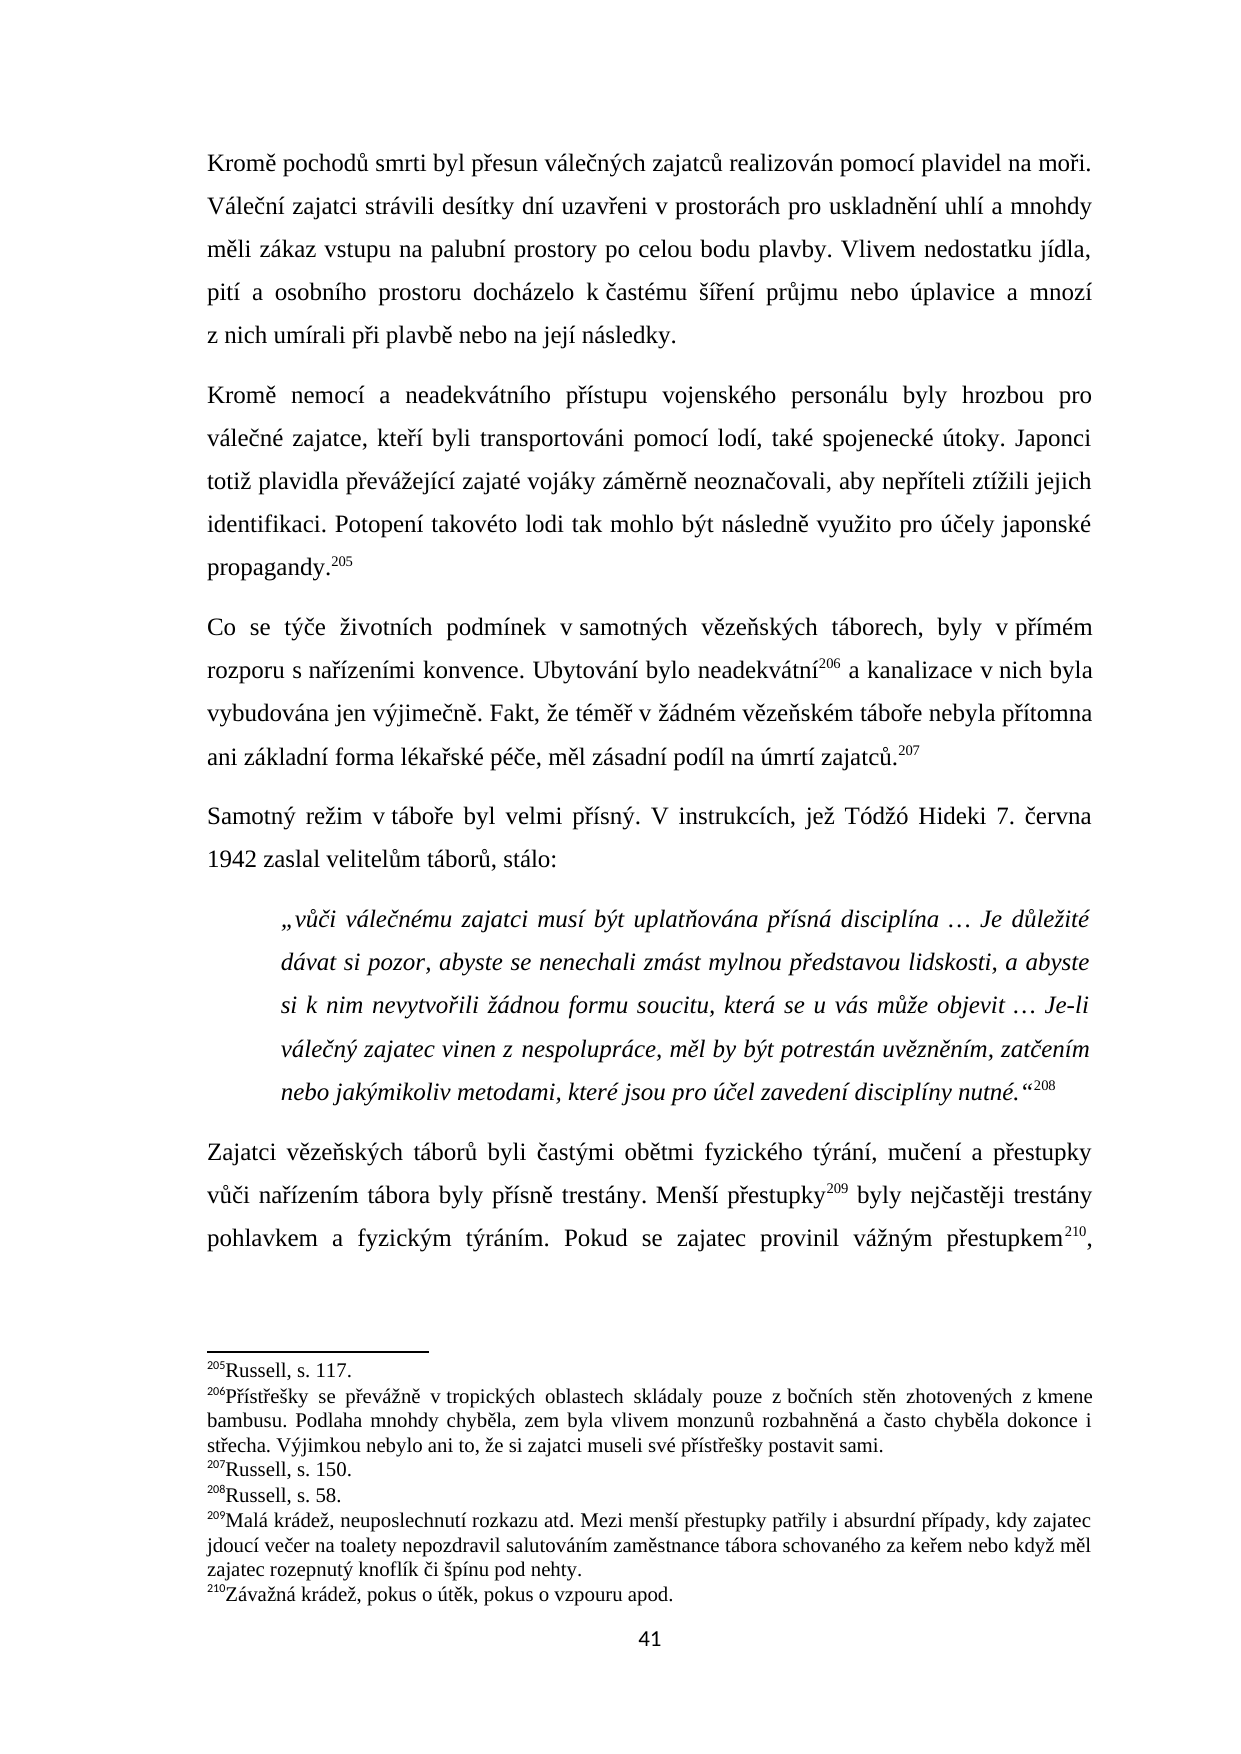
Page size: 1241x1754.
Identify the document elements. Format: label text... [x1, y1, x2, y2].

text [207, 1137, 1093, 1295]
text Co se týče životních podmínek v samotných vězeňských táborech, byly v přímém rozporu s nařízeními konvence. Ubytování bylo neadekvátní a kanalizace v nich byla vybudována jen výjimečně. Fakt, že téměř v žádném vězeňském táboře nebyla přítomna ani základní forma lékařské péče, měl zásadní podíl na úmrtí zajatců. [207, 612, 1093, 770]
text Kromě nemocí a neadekvátního přístupu vojenského personálu byly hrozbou pro válečné zajatce, kteří byli transportováni pomocí lodí, také spojenecké útoky. Japonci totiž plavidla převážející zajaté vojáky záměrně neoznačovali, aby nepříteli ztížili jejich identifikaci. Potopení takovéto lodi tak mohlo být následně využito pro účely japonské propagandy. [207, 380, 1093, 581]
text Kromě pochodů smrti byl přesun válečných zajatců realizován pomocí plavidel na moři. Váleční zajatci strávili desítky dní uzavřeni v prostorách pro uskladnění uhlí a mnohdy měli zákaz vstupu na palubní prostory po celou bodu plavby. Vlivem nedostatku jídla, pití a osobního prostoru docházelo k častému šíření průjmu nebo úplavice a mnozí z nich umírali při plavbě nebo na její následky. [207, 148, 1093, 349]
text „vůči válečnému zajatci musí být uplatňována přísná disciplína … Je důležité dávat si pozor, abyste se nenechali zmást mylnou představou lidskosti, a abyste si k nim nevytvořili žádnou formu soucitu, která se u vás může objevit … Je-li válečný zajatec vinen z nespolupráce, měl by být potrestán uvězněním, zatčením nebo jakýmikoliv metodami, které jsou pro účel zavedení disciplíny nutné.“ [281, 904, 1093, 1106]
text Samotný režim v táboře byl velmi přísný. V instrukcích, jež Tódžó Hideki 7. června 1942 zaslal velitelům táborů, stálo: [207, 801, 1093, 873]
